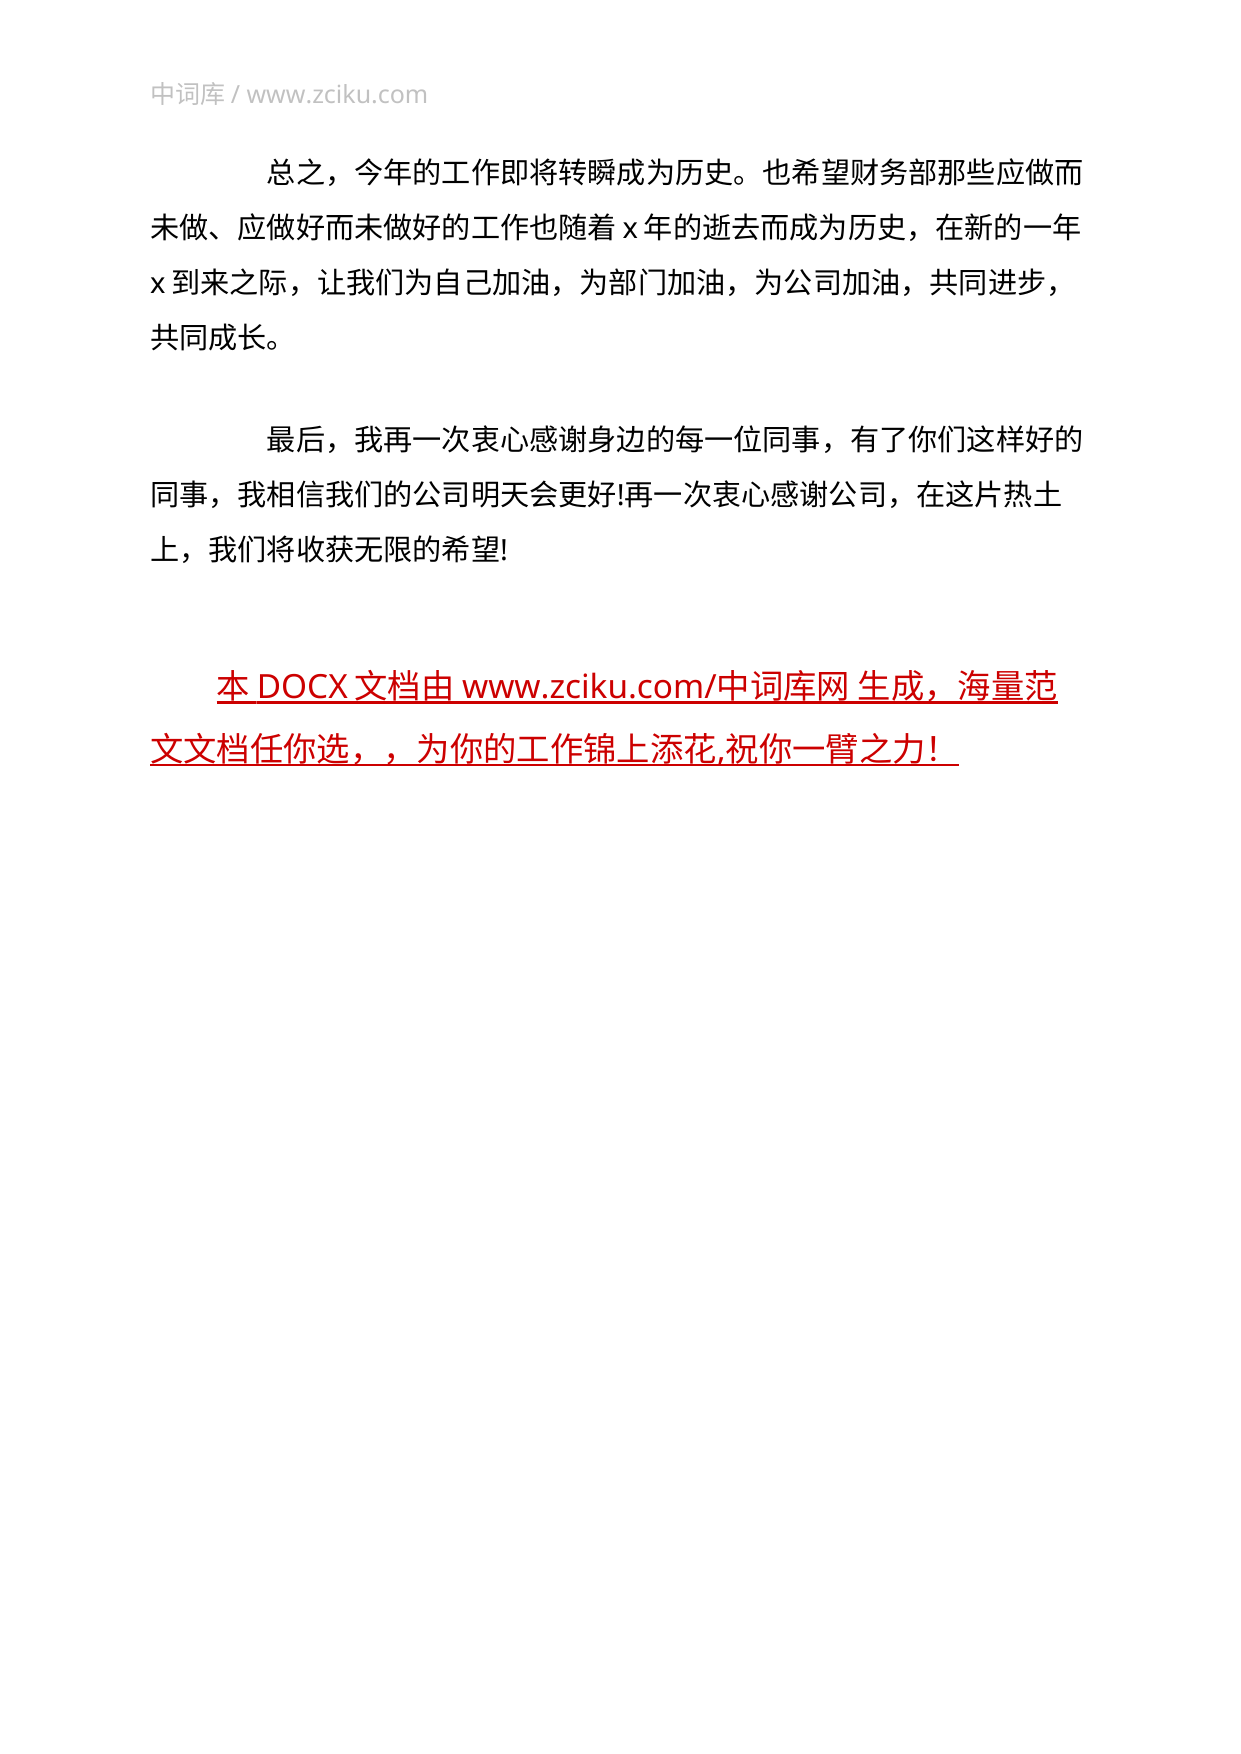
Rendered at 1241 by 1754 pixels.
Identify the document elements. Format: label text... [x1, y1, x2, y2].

text 总之，今年的工作即将转瞬成为历史。也希望财务部那些应做而未做、应做好而未做好的工作也随着x年的逝去而成为历史，在新的一年x到来之际，让我们为自己加油，为部门加油，为公司加油，共同进步，共同成长。 [150, 150, 1090, 357]
text 本DOCX文档由 www.zciku.com/中词库网 生成，海量范文文档任你选，，为你的工作锦上添花,祝你一臂之力！ [150, 660, 1090, 771]
text 最后，我再一次衷心感谢身边的每一位同事，有了你们这样好的同事，我相信我们的公司明天会更好!再一次衷心感谢公司，在这片热土上，我们将收获无限的希望! [150, 417, 1090, 569]
